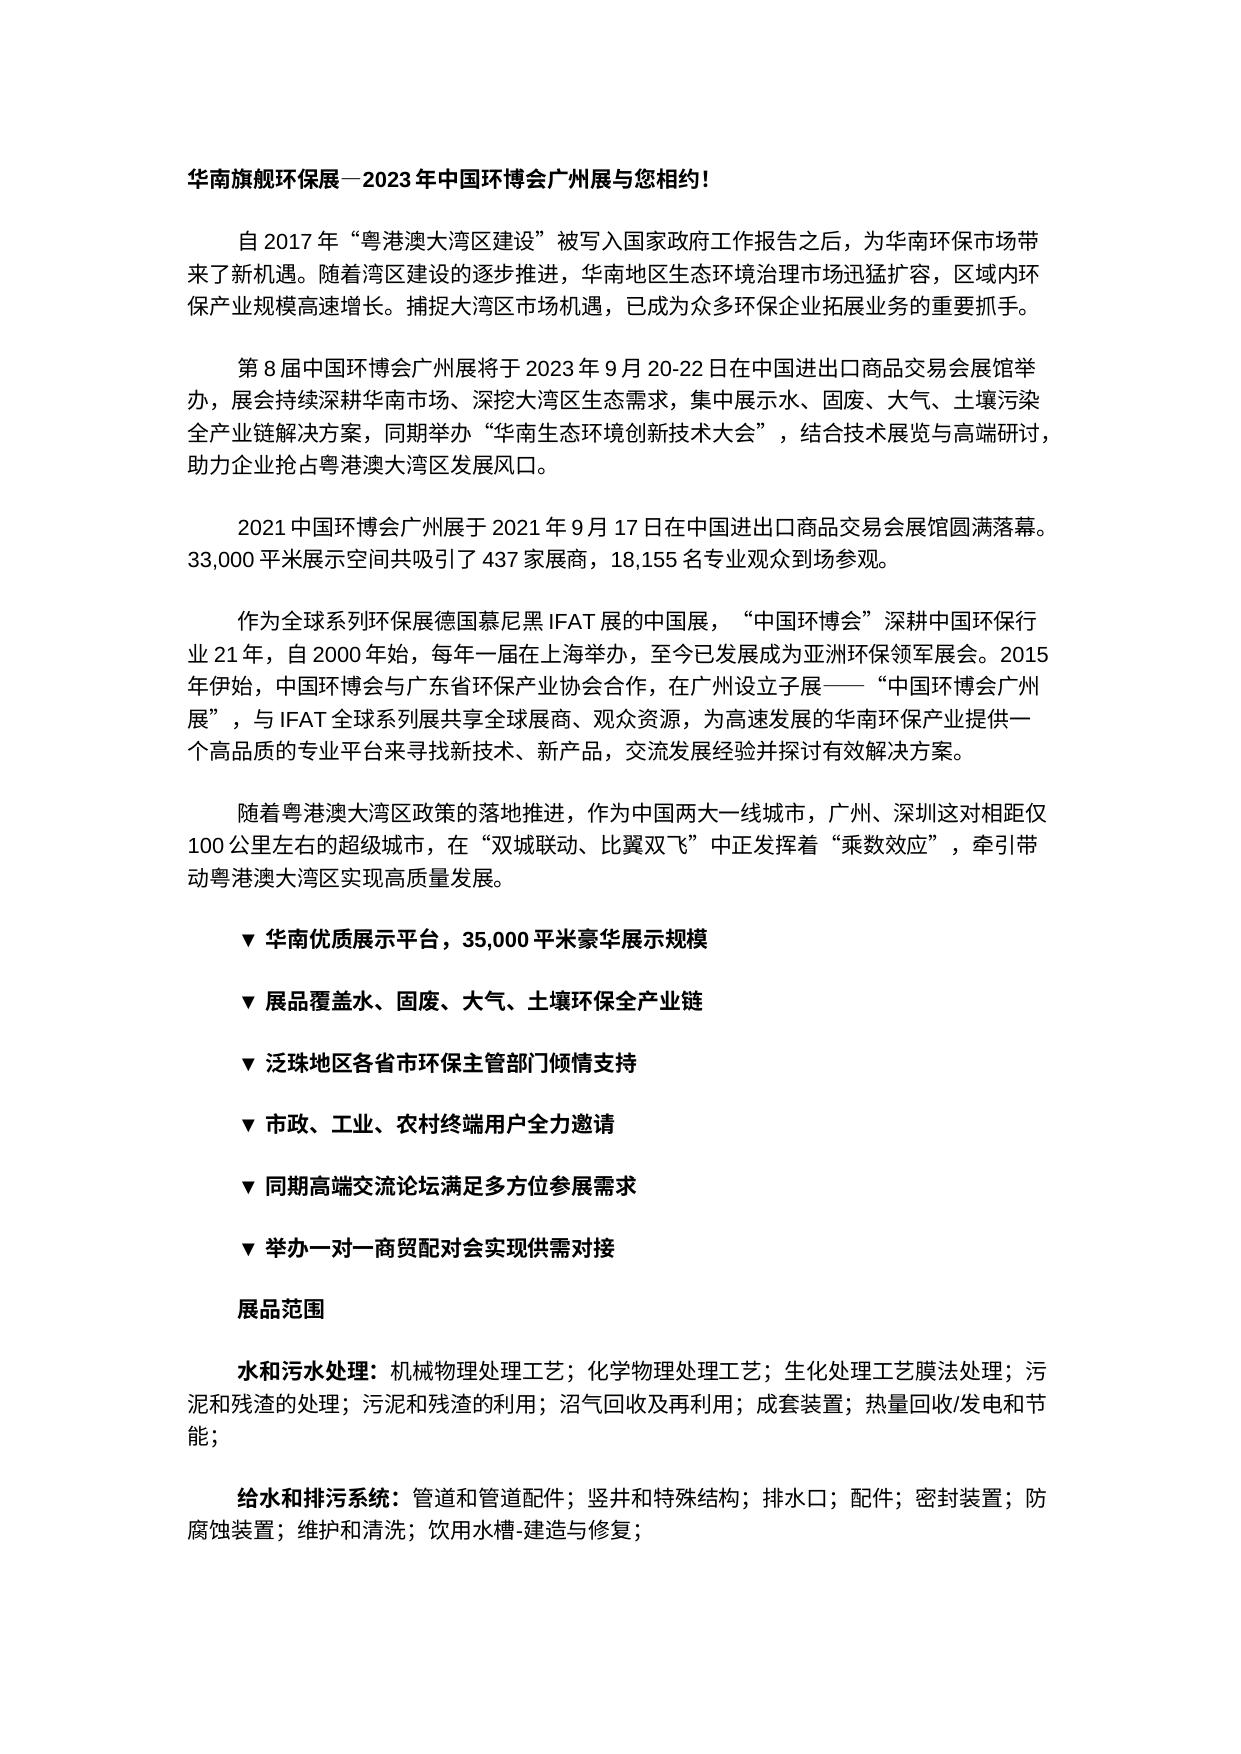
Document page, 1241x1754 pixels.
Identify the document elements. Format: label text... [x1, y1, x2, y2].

text 2021中国环博会广州展于2021年9月17日在中国进出口商品交易会展馆圆满落幕。33,000平米展示空间共吸引了437家展商，18,155名专业观众到场参观。 [187, 509, 1053, 574]
text 水和污水处理：机械物理处理工艺；化学物理处理工艺；生化处理工艺膜法处理；污泥和残渣的处理；污泥和残渣的利用；沼气回收及再利用；成套装置；热量回收/发电和节能； [187, 1354, 1053, 1451]
text ▼ 华南优质展示平台，35,000平米豪华展示规模 [187, 922, 1053, 954]
text 展品范围 [187, 1292, 1053, 1324]
text ▼ 展品覆盖水、固废、大气、土壤环保全产业链 [187, 984, 1053, 1016]
text ▼ 举办一对一商贸配对会实现供需对接 [187, 1230, 1053, 1263]
text ▼ 市政、工业、农村终端用户全力邀请 [187, 1107, 1053, 1139]
text 第8届中国环博会广州展将于2023年9月20-22日在中国进出口商品交易会展馆举办，展会持续深耕华南市场、深挖大湾区生态需求，集中展示水、固废、大气、土壤污染全产业链解决方案，同期举办“华南生态环境创新技术大会”，结合技术展览与高端研讨，助力企业抢占粤港澳大湾区发展风口。 [187, 350, 1053, 480]
text 作为全球系列环保展德国慕尼黑IFAT展的中国展，“中国环博会”深耕中国环保行业21年，自2000年始，每年一届在上海举办，至今已发展成为亚洲环保领军展会。2015年伊始，中国环博会与广东省环保产业协会合作，在广州设立子展——“中国环博会广州展”，与IFAT全球系列展共享全球展商、观众资源，为高速发展的华南环保产业提供一个高品质的专业平台来寻找新技术、新产品，交流发展经验并探讨有效解决方案。 [187, 604, 1053, 766]
text ▼ 同期高端交流论坛满足多方位参展需求 [187, 1169, 1053, 1201]
text 自2017年“粤港澳大湾区建设”被写入国家政府工作报告之后，为华南环保市场带来了新机遇。随着湾区建设的逐步推进，华南地区生态环境治理市场迅猛扩容，区域内环保产业规模高速增长。捕捉大湾区市场机遇，已成为众多环保企业拓展业务的重要抓手。 [187, 224, 1053, 321]
text 随着粤港澳大湾区政策的落地推进，作为中国两大一线城市，广州、深圳这对相距仅100公里左右的超级城市，在“双城联动、比翼双飞”中正发挥着“乘数效应”，牵引带动粤港澳大湾区实现高质量发展。 [187, 795, 1053, 893]
text ▼ 泛珠地区各省市环保主管部门倾情支持 [187, 1045, 1053, 1078]
text 给水和排污系统：管道和管道配件；竖井和特殊结构；排水口；配件；密封装置；防腐蚀装置；维护和清洗；饮用水槽-建造与修复； [187, 1480, 1053, 1545]
text 华南旗舰环保展—2023年中国环博会广州展与您相约！ [187, 162, 1053, 194]
